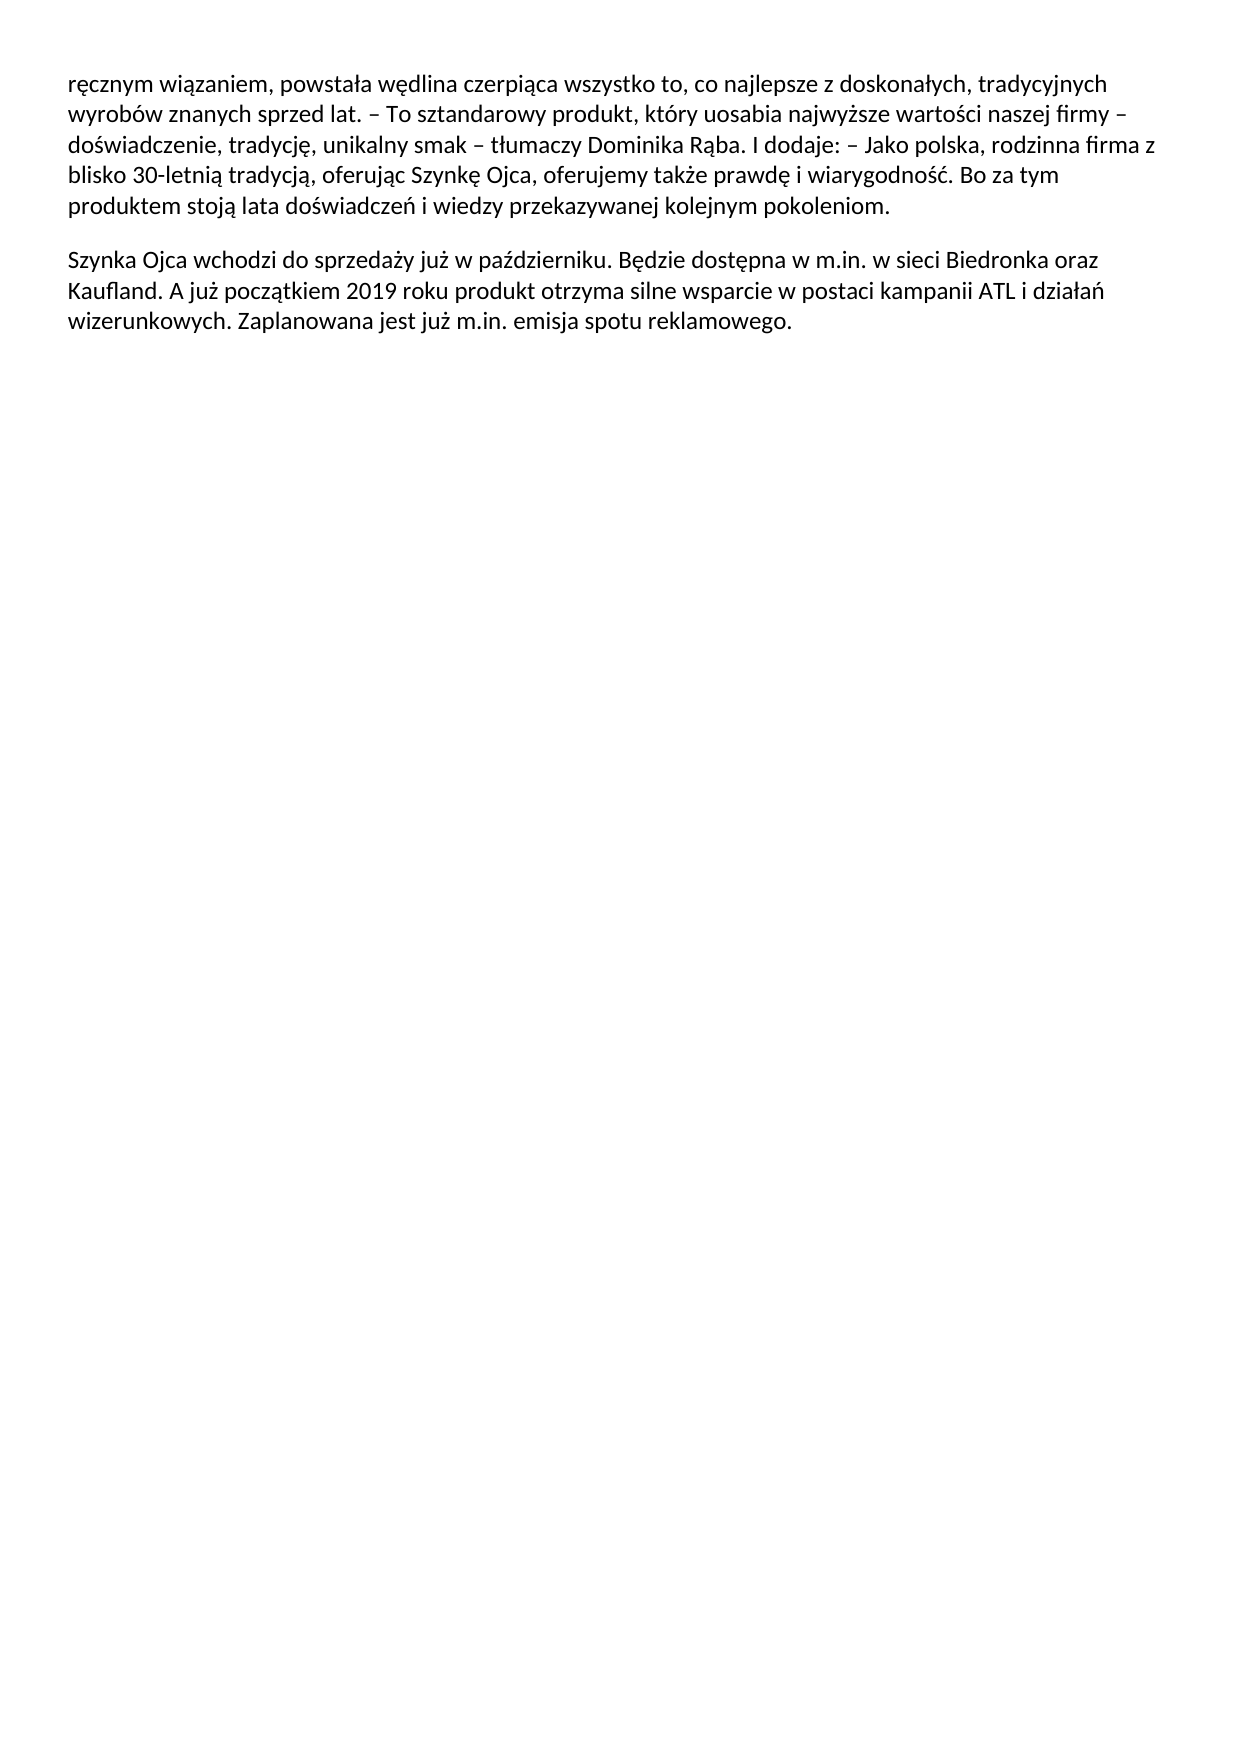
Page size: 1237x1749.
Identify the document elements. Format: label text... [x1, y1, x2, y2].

text Szynka Ojca wchodzi do sprzedaży już w październiku. Będzie dostępna w m.in. w sieci Biedronka oraz Kaufland. A już początkiem 2019 roku produkt otrzyma silne wsparcie w postaci kampanii ATL i działań wizerunkowych. Zaplanowana jest już m.in. emisja spotu reklamowego. [68, 244, 1169, 336]
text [68, 68, 1169, 220]
